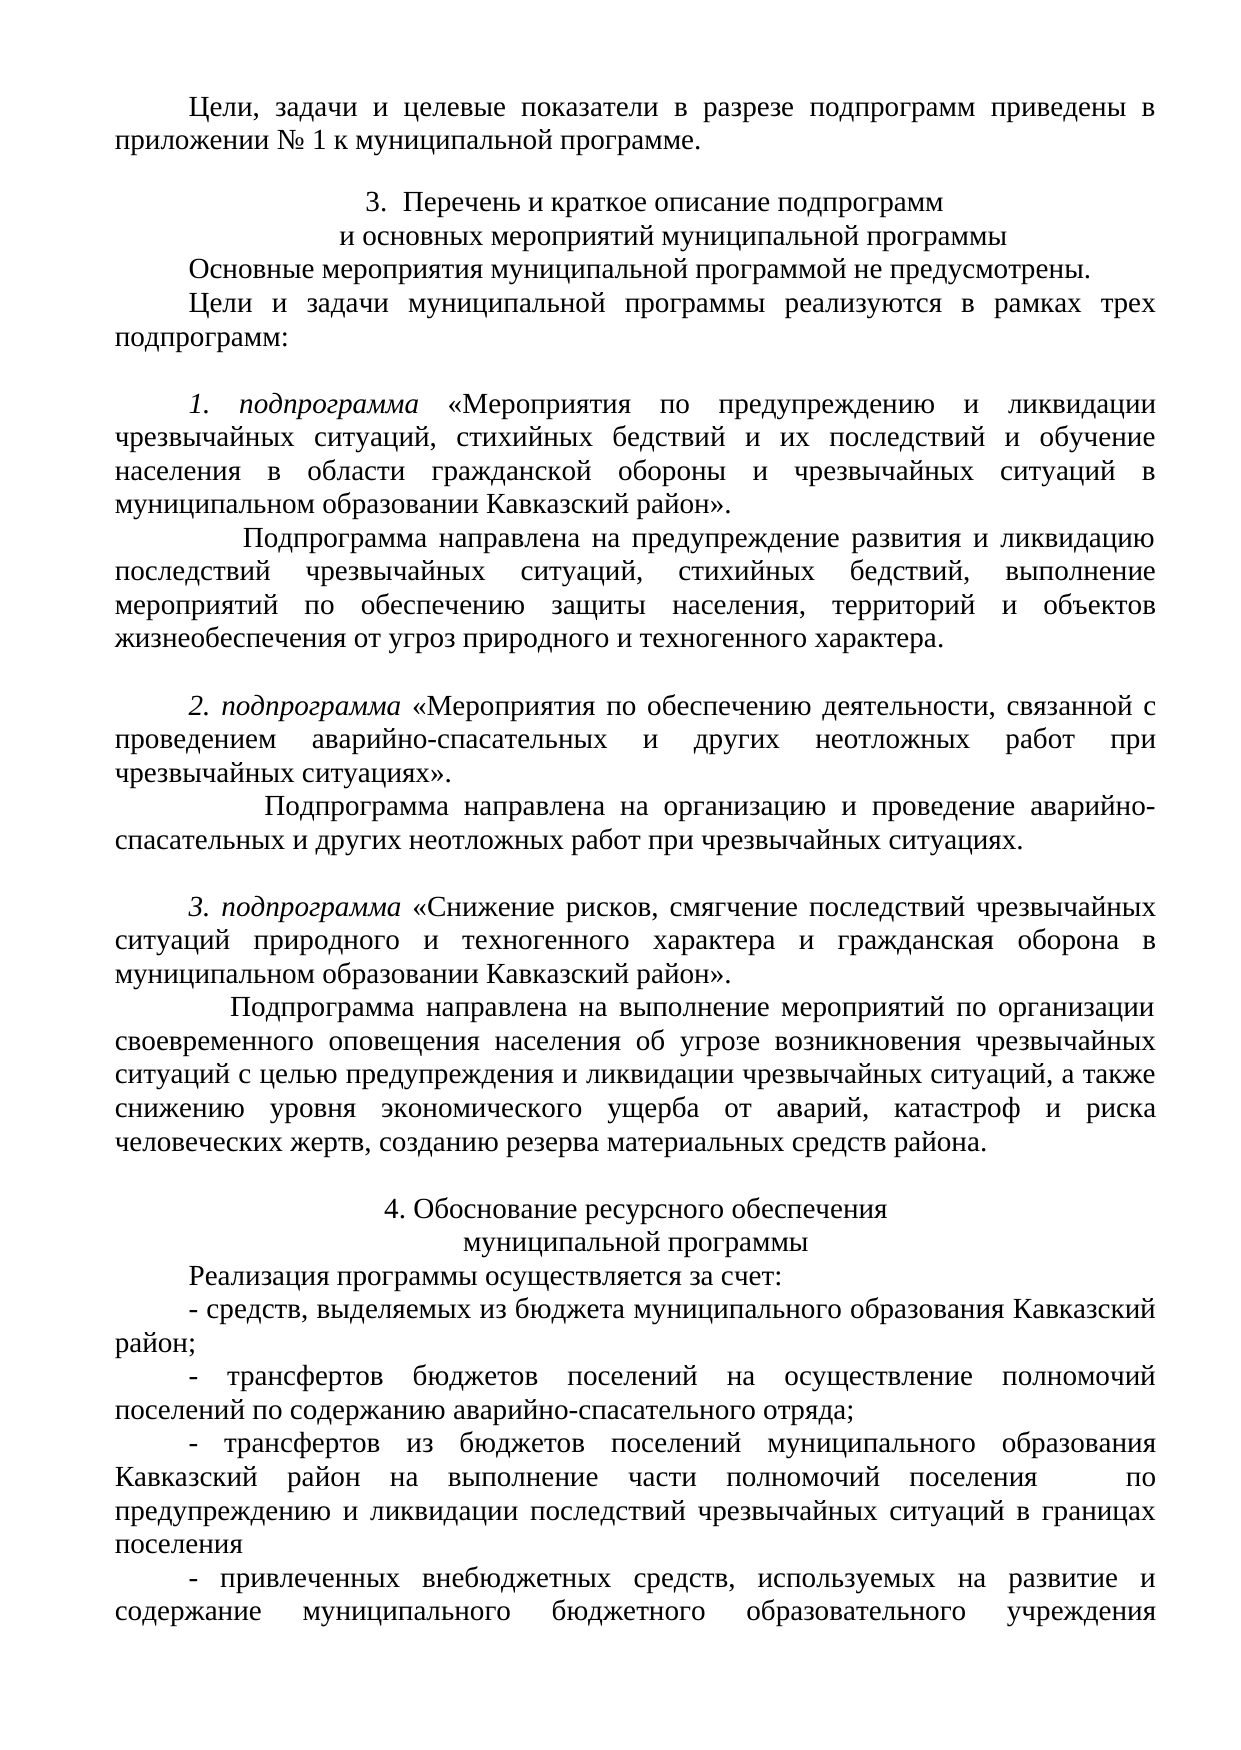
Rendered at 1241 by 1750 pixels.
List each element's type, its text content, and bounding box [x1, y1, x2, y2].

text Цели, задачи и целевые показатели в разрезе подпрограмм приведены в приложении № 1 к муниципальной программе. [114, 89, 1157, 156]
subtitle 4. Обоснование ресурсного обеспечения [114, 1191, 1157, 1224]
subtitle муниципальной программы [114, 1224, 1157, 1258]
text 3. подпрограмма «Снижение рисков, смягчение последствий чрезвычайных ситуаций природного и техногенного характера и гражданская оборона в муниципальном образовании Кавказский район». [114, 889, 1157, 989]
text Цели и задачи муниципальной программы реализуются в рамках трех подпрограмм: [114, 285, 1157, 352]
subtitle и основных мероприятий муниципальной программы [189, 218, 1157, 252]
text 2. подпрограмма «Мероприятия по обеспечению деятельности, связанной с проведением аварийно-спасательных и других неотложных работ при чрезвычайных ситуациях». [114, 688, 1157, 788]
text 1. подпрограмма «Мероприятия по предупреждению и ликвидации чрезвычайных ситуаций, стихийных бедствий и их последствий и обучение населения в области гражданской обороны и чрезвычайных ситуаций в муниципальном образовании Кавказский район». [114, 386, 1157, 520]
text Подпрограмма направлена на организацию и проведение аварийно-спасательных и других неотложных работ при чрезвычайных ситуациях. [114, 788, 1157, 855]
subtitle Перечень и краткое описание подпрограмм [152, 184, 1157, 218]
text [114, 1560, 1157, 1627]
text Основные мероприятия муниципальной программой не предусмотрены. [114, 252, 1157, 285]
text - средств, выделяемых из бюджета муниципального образования Кавказский район; [114, 1291, 1157, 1358]
text Подпрограмма направлена на выполнение мероприятий по организации своевременного оповещения населения об угрозе возникновения чрезвычайных ситуаций с целью предупреждения и ликвидации чрезвычайных ситуаций, а также снижению уровня экономического ущерба от аварий, катастроф и риска человеческих жертв, созданию резерва материальных средств района. [114, 989, 1157, 1157]
text - трансфертов бюджетов поселений на осуществление полномочий поселений по содержанию аварийно-спасательного отряда; [114, 1358, 1157, 1426]
text Подпрограмма направлена на предупреждение развития и ликвидацию последствий чрезвычайных ситуаций, стихийных бедствий, выполнение мероприятий по обеспечению защиты населения, территорий и объектов жизнеобеспечения от угроз природного и техногенного характера. [114, 520, 1157, 654]
text Реализация программы осуществляется за счет: [114, 1258, 1157, 1291]
text - трансфертов из бюджетов поселений муниципального образования Кавказский район на выполнение части полномочий поселения по предупреждению и ликвидации последствий чрезвычайных ситуаций в границах поселения [114, 1426, 1157, 1560]
